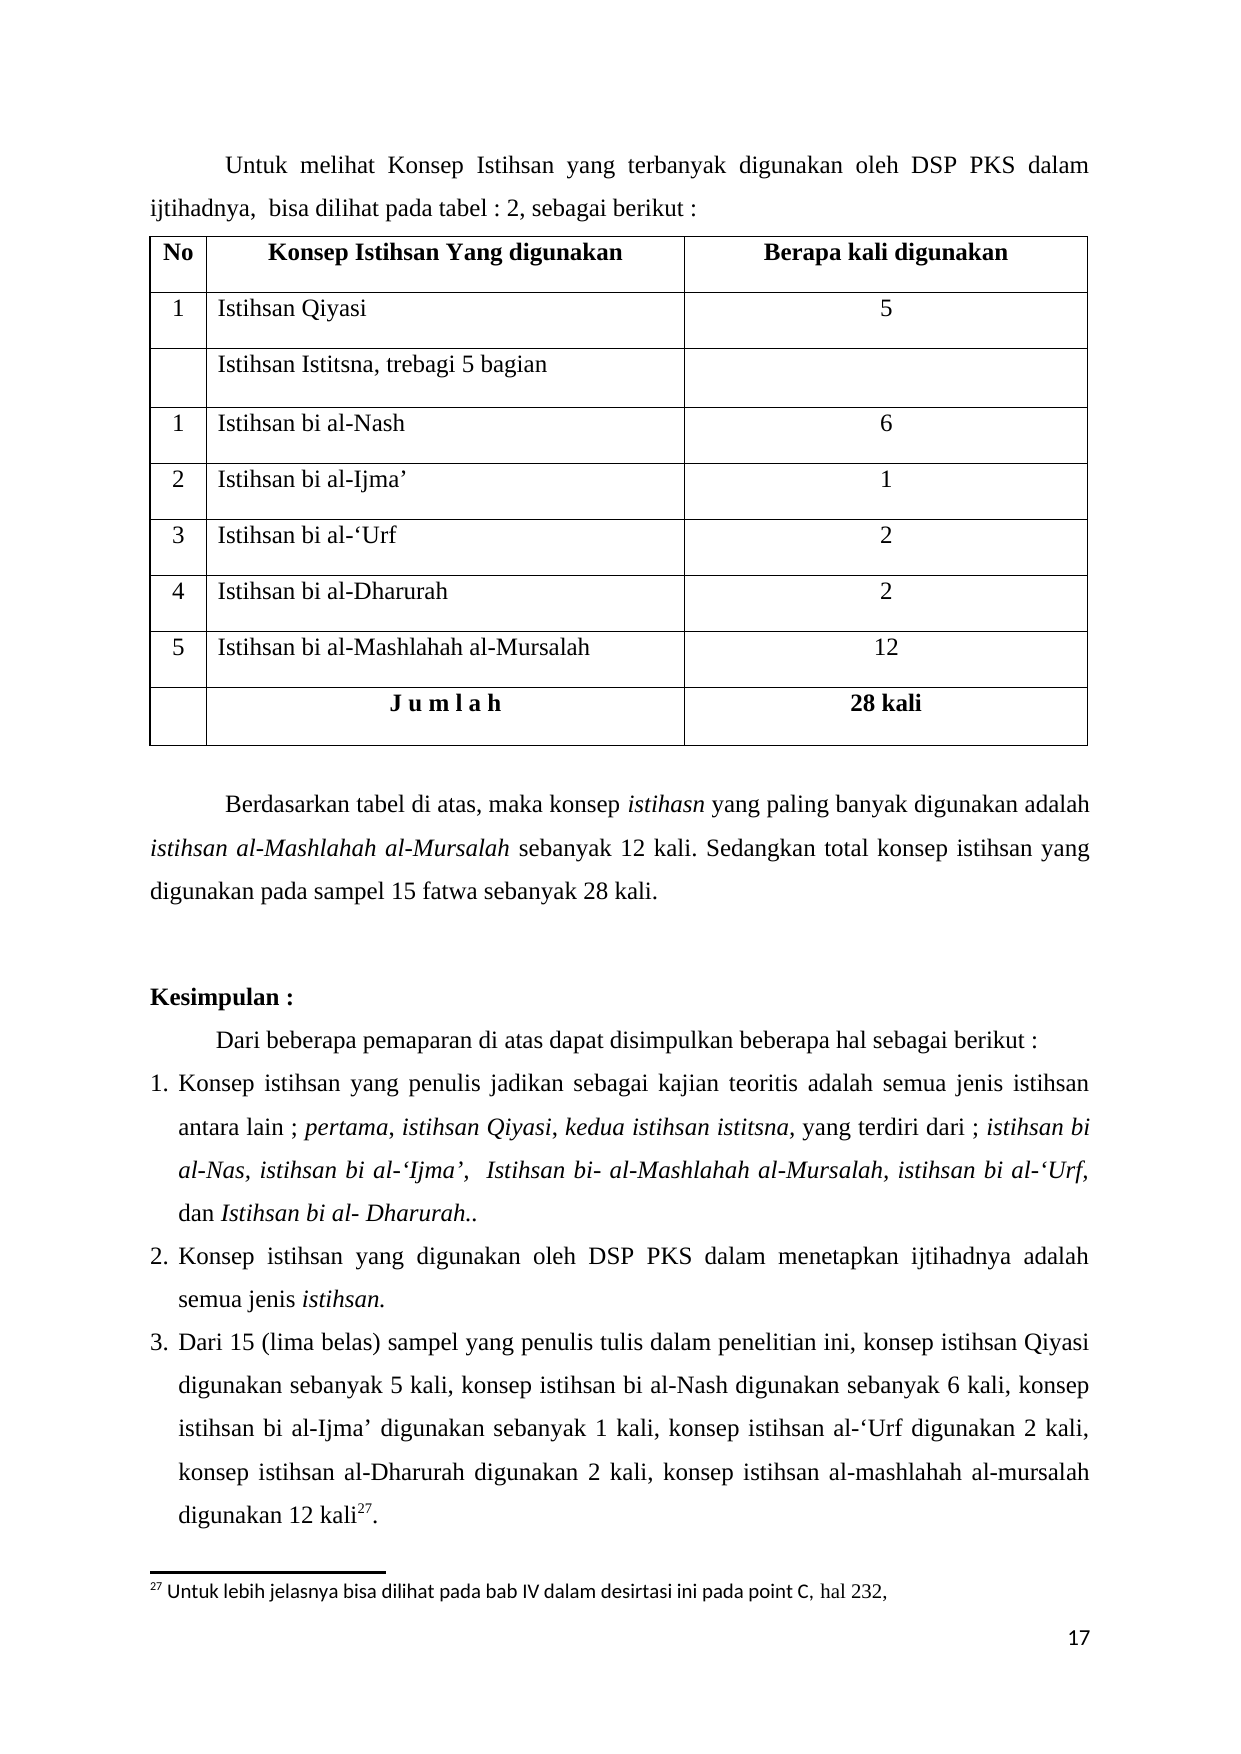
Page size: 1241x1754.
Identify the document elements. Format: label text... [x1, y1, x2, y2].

table_cell [685, 349, 1087, 407]
table_cell 1 [151, 293, 206, 348]
list Konsep istihsan yang digunakan oleh DSP PKS dalam menetapkan ijtihadnya adalah semua jenis istihsan. [150, 1241, 1090, 1313]
table_cell 2 [151, 464, 206, 519]
table_cell 2 [685, 576, 1087, 631]
table_cell 5 [151, 632, 206, 687]
table_cell 28 kali [685, 688, 1087, 745]
table_cell 1 [685, 464, 1087, 519]
table_header Konsep Istihsan Yang digunakan [207, 237, 684, 292]
text Kesimpulan : [150, 982, 1090, 1011]
table_cell 6 [685, 408, 1087, 463]
table_cell Istihsan bi al-‘Urf [207, 520, 684, 575]
table_cell [151, 349, 206, 407]
table_cell 12 [685, 632, 1087, 687]
list Dari beberapa pemaparan di atas dapat disimpulkan beberapa hal sebagai berikut : [150, 1025, 1090, 1054]
table_cell 2 [685, 520, 1087, 575]
list Konsep istihsan yang penulis jadikan sebagai kajian teoritis adalah semua jenis istihsan antara lain ; pertama, istihsan Qiyasi, kedua istihsan istitsna, yang terdiri dari ; istihsan bi al-Nas, istihsan bi al-‘Ijma’, Istihsan bi- al-Mashlahah al-Mursalah, istihsan bi al-‘Urf, dan Istihsan bi al- Dharurah.. [150, 1068, 1090, 1227]
table_cell Istihsan bi al-Mashlahah al-Mursalah [207, 632, 684, 687]
table_cell 5 [685, 293, 1087, 348]
table_cell [151, 688, 206, 745]
text Untuk melihat Konsep Istihsan yang terbanyak digunakan oleh DSP PKS dalam ijtihadnya, bisa dilihat pada tabel : 2, sebagai berikut : [150, 150, 1090, 222]
text Berdasarkan tabel di atas, maka konsep istihasn yang paling banyak digunakan adalah istihsan al-Mashlahah al-Mursalah sebanyak 12 kali. Sedangkan total konsep istihsan yang digunakan pada sampel 15 fatwa sebanyak 28 kali. [150, 789, 1090, 904]
table_cell Istihsan Istitsna, trebagi 5 bagian [207, 349, 684, 407]
table_cell 4 [151, 576, 206, 631]
list Dari 15 (lima belas) sampel yang penulis tulis dalam penelitian ini, konsep istihsan Qiyasi digunakan sebanyak 5 kali, konsep istihsan bi al-Nash digunakan sebanyak 6 kali, konsep istihsan bi al-Ijma’ digunakan sebanyak 1 kali, konsep istihsan al-‘Urf digunakan 2 kali, konsep istihsan al-Dharurah digunakan 2 kali, konsep istihsan al-mashlahah al-mursalah digunakan 12 kali. [150, 1327, 1090, 1528]
table_cell 1 [151, 408, 206, 463]
table_cell Istihsan bi al-Ijma’ [207, 464, 684, 519]
table_cell Istihsan bi al-Nash [207, 408, 684, 463]
table_cell 3 [151, 520, 206, 575]
table_cell Istihsan bi al-Dharurah [207, 576, 684, 631]
table_cell J u m l a h [207, 688, 684, 745]
table_header Berapa kali digunakan [685, 237, 1087, 292]
table_cell Istihsan Qiyasi [207, 293, 684, 348]
table_header No [151, 237, 206, 292]
